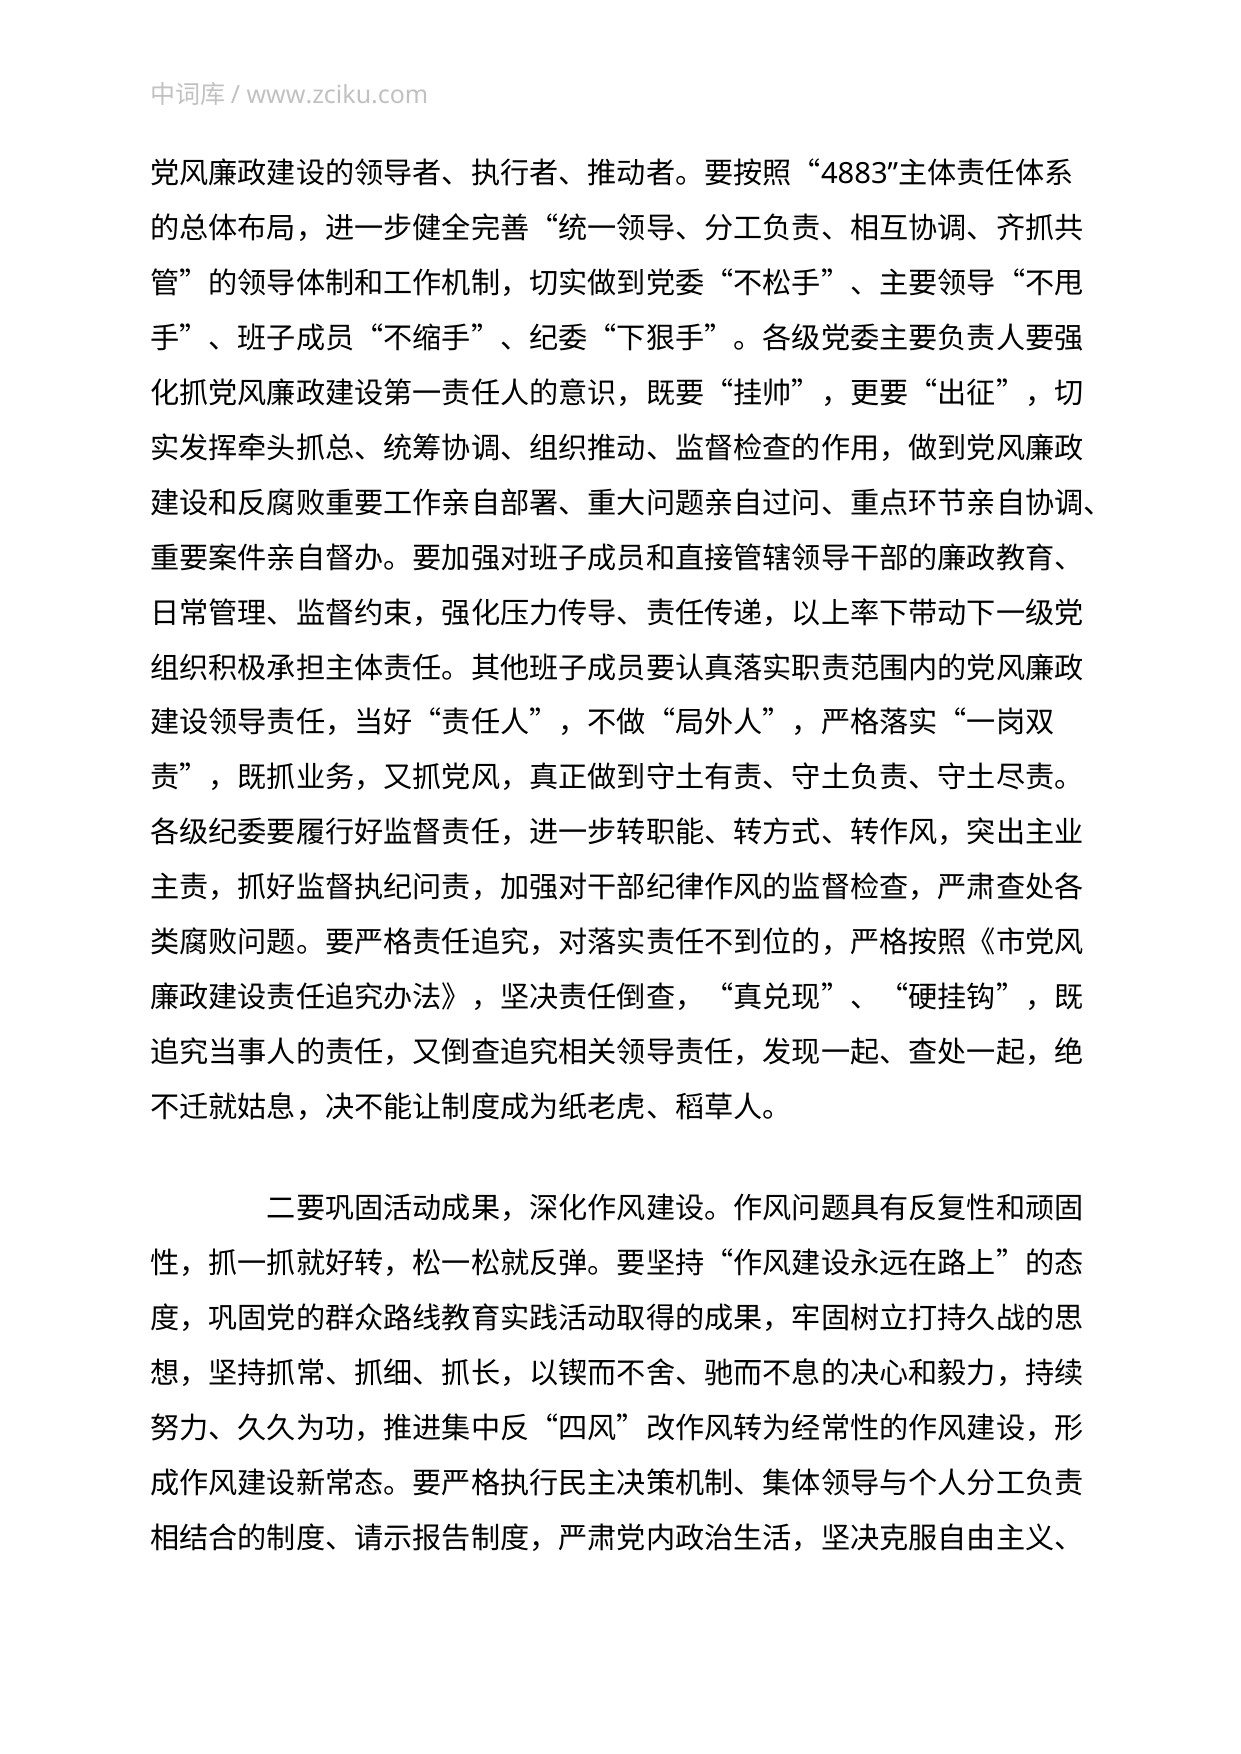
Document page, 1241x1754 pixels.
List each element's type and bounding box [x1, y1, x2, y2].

text [150, 1185, 1090, 1557]
text [150, 150, 1090, 1126]
